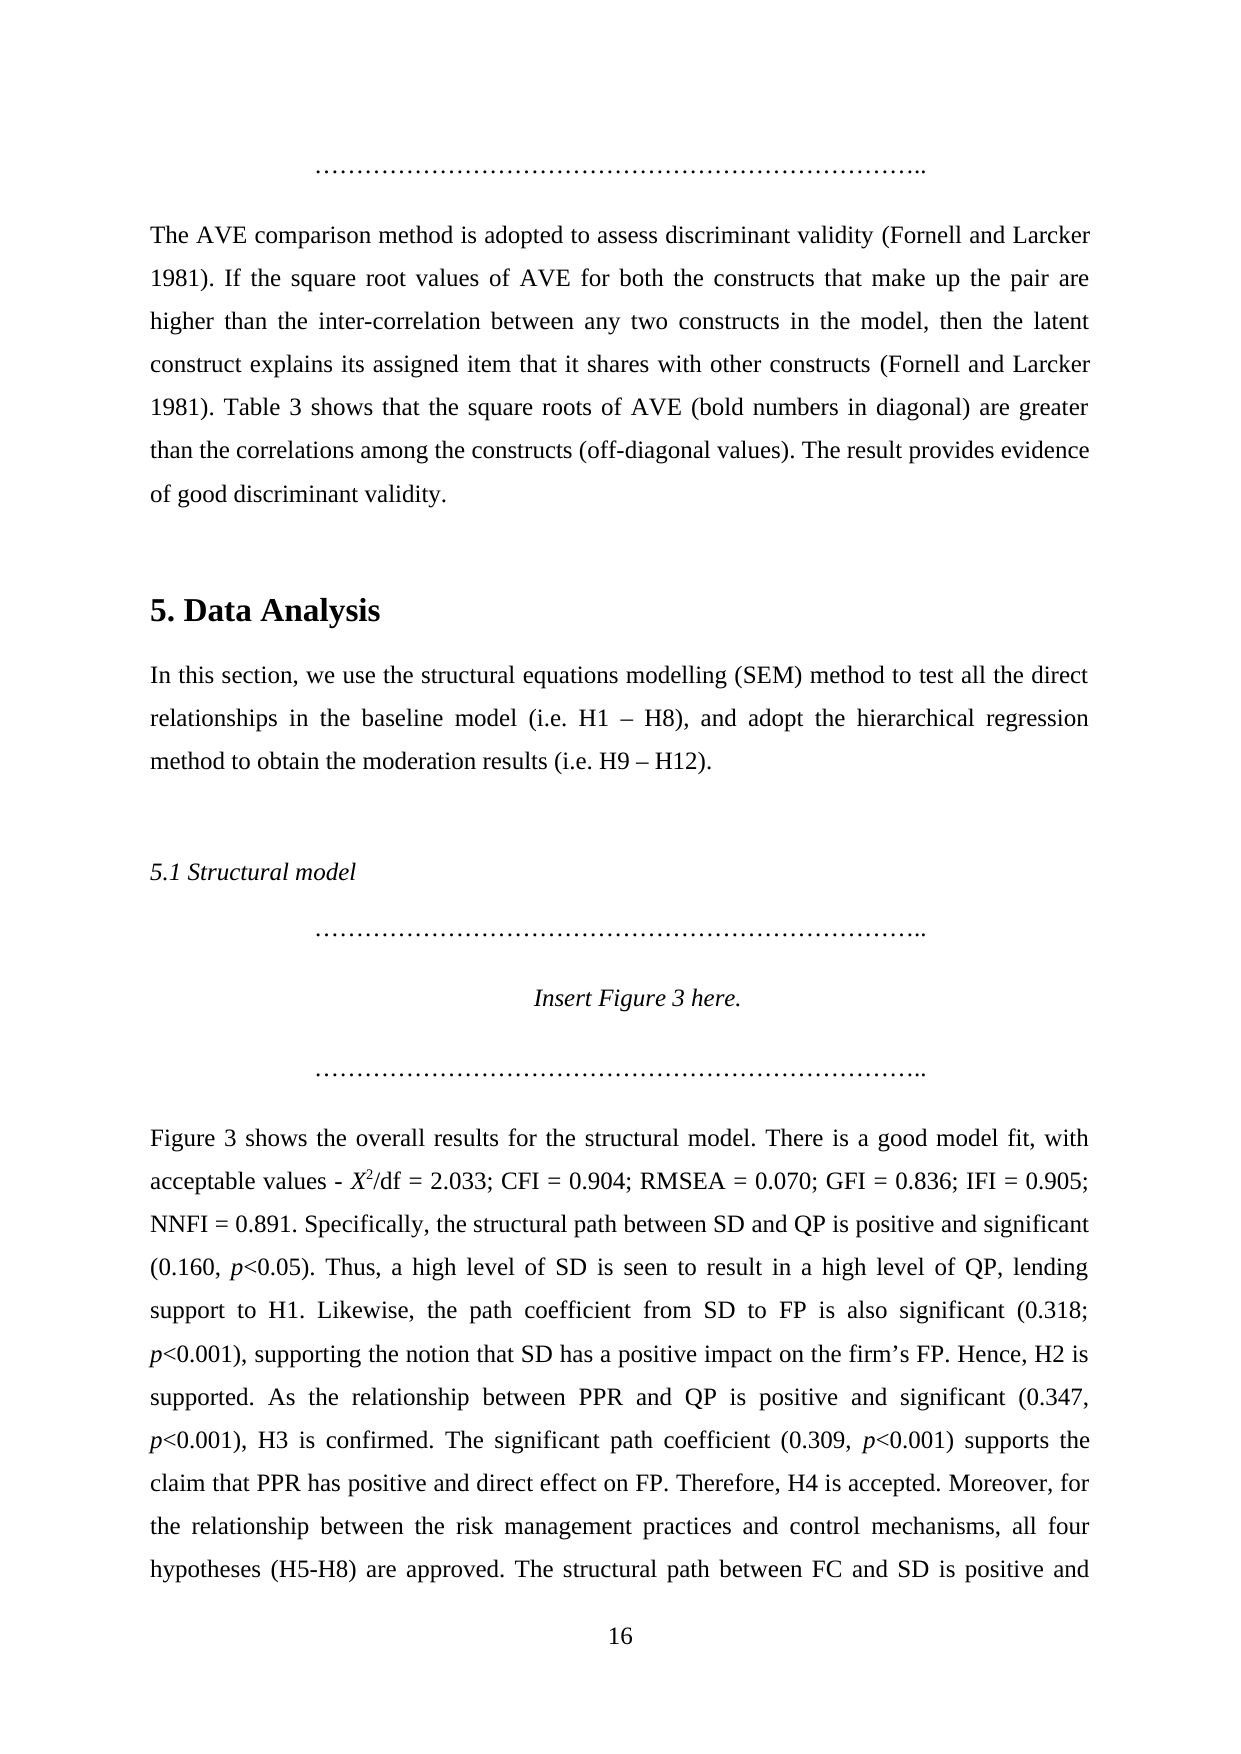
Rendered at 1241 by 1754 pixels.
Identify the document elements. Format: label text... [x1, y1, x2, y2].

subtitle 5.1 Structural model [150, 857, 1090, 886]
text Insert Figure 3 here. [150, 983, 1090, 1012]
text The AVE comparison method is adopted to assess discriminant validity (Fornell and Larcker 1981). If the square root values of AVE for both the constructs that make up the pair are higher than the inter-correlation between any two constructs in the model, then the latent construct explains its assigned item that it shares with other constructs (Fornell and Larcker 1981). Table 3 shows that the square roots of AVE (bold numbers in diagonal) are greater than the correlations among the constructs (off-diagonal values). The result provides evidence of good discriminant validity. [150, 220, 1090, 507]
subtitle 5. Data Analysis [150, 590, 1090, 628]
text In this section, we use the structural equations modelling (SEM) method to test all the direct relationships in the baseline model (i.e. H1 – H8), and adopt the hierarchical regression method to obtain the moderation results (i.e. H9 – H12). [150, 660, 1090, 775]
text ……………………………………………………………….. [150, 913, 1090, 942]
text ……………………………………………………………….. [150, 1053, 1090, 1082]
text ……………………………………………………………….. [150, 150, 1090, 179]
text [150, 1123, 1090, 1583]
